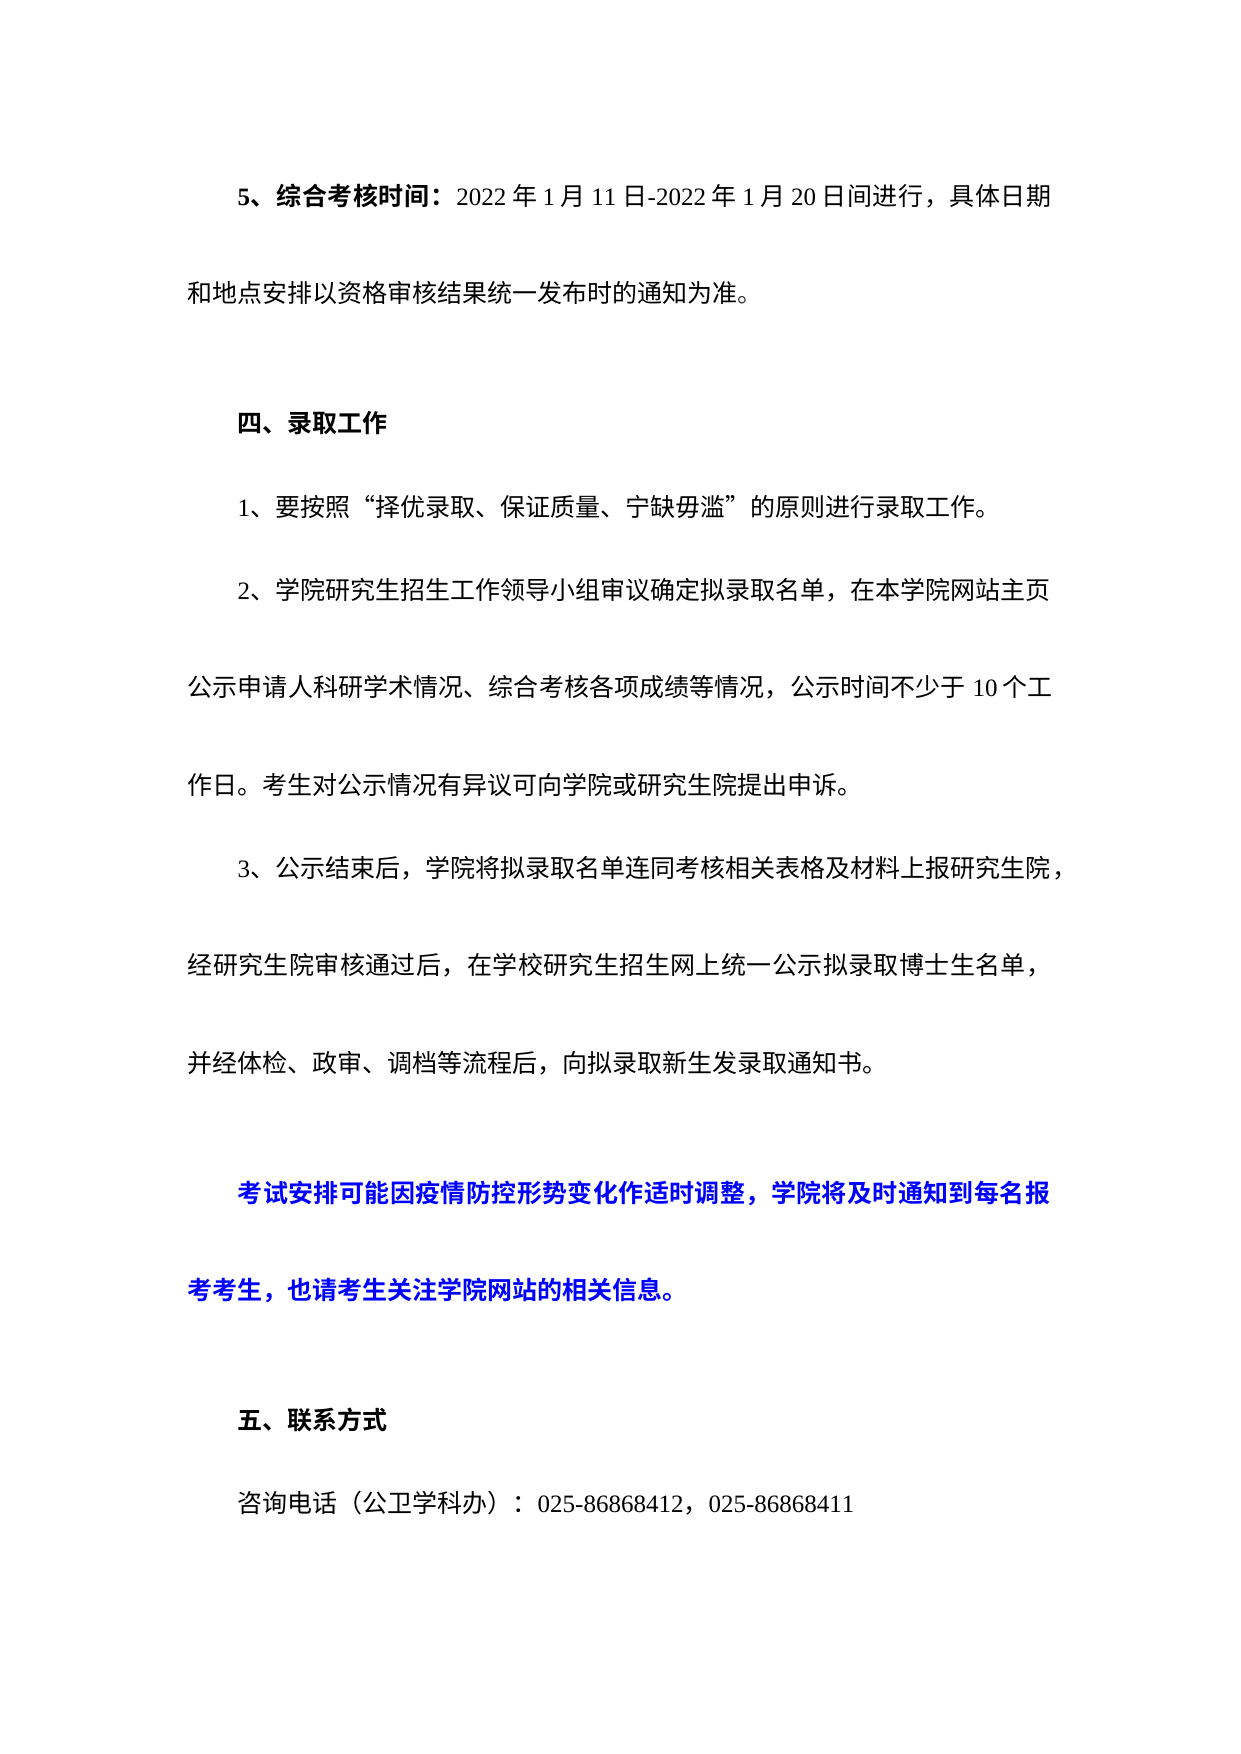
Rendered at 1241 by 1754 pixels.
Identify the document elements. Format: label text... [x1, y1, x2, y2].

text 四、录取工作 [187, 389, 1053, 454]
text 五、联系方式 [187, 1386, 1053, 1451]
text 1、要按照“择优录取、保证质量、宁缺毋滥”的原则进行录取工作。 [187, 473, 1053, 538]
text 3、公示结束后，学院将拟录取名单连同考核相关表格及材料上报研究生院，经研究生院审核通过后，在学校研究生招生网上统一公示拟录取博士生名单，并经体检、政审、调档等流程后，向拟录取新生发录取通知书。 [187, 834, 1053, 1094]
text 2、学院研究生招生工作领导小组审议确定拟录取名单，在本学院网站主页公示申请人科研学术情况、综合考核各项成绩等情况，公示时间不少于10个工作日。考生对公示情况有异议可向学院或研究生院提出申诉。 [187, 556, 1053, 816]
text 5、综合考核时间：2022年1月11日-2022年1月20日间进行，具体日期和地点安排以资格审核结果统一发布时的通知为准。 [187, 162, 1053, 324]
text 考试安排可能因疫情防控形势变化作适时调整，学院将及时通知到每名报考考生，也请考生关注学院网站的相关信息。 [187, 1159, 1053, 1321]
text 咨询电话（公卫学科办）：025-86868412，025-86868411 [187, 1469, 1053, 1534]
